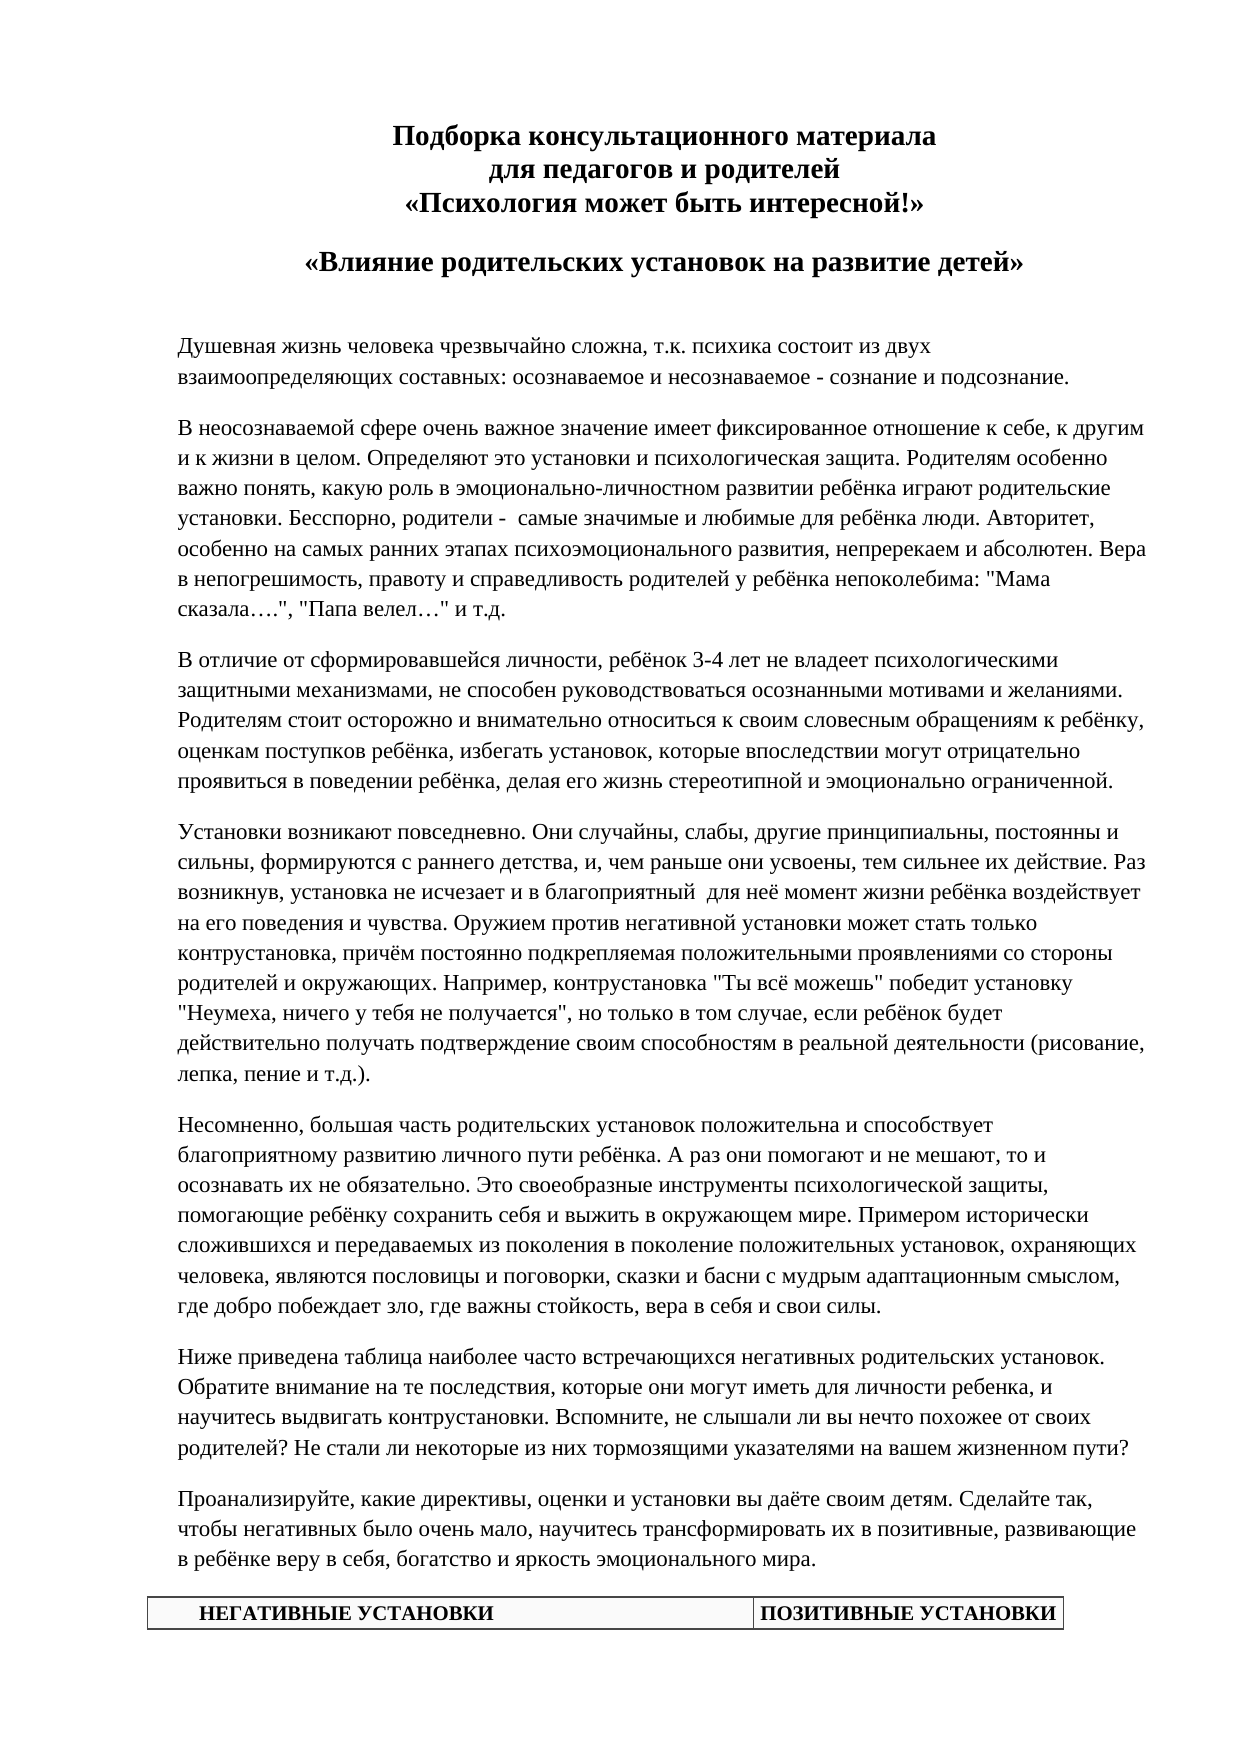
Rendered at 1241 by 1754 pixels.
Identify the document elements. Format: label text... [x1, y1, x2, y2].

text Установки возникают повседневно. Они случайны, слабы, другие принципиальны, постоянны и сильны, формируются с раннего детства, и, чем раньше они усвоены, тем сильнее их действие. Раз возникнув, установка не исчезает и в благоприятный для неё момент жизни ребёнка воздействует на его поведения и чувства. Оружием против негативной установки может стать только контрустановка, причём постоянно подкрепляемая положительными проявлениями со стороны родителей и окружающих. Например, контрустановка "Ты всё можешь" победит установку "Неумеха, ничего у тебя не получается", но только в том случае, если ребёнок будет действительно получать подтверждение своим способностям в реальной деятельности (рисование, лепка, пение и т.д.). [177, 818, 1152, 1086]
text В неосознаваемой сфере очень важное значение имеет фиксированное отношение к себе, к другим и к жизни в целом. Определяют это установки и психологическая защита. Родителям особенно важно понять, какую роль в эмоционально-личностном развитии ребёнка играют родительские установки. Бесспорно, родители - самые значимые и любимые для ребёнка люди. Авторитет, особенно на самых ранних этапах психоэмоционального развития, непререкаем и абсолютен. Вера в непогрешимость, правоту и справедливость родителей у ребёнка непоколебима: "Мама сказала….", "Папа велел…" и т.д. [177, 414, 1152, 621]
table_header НЕГАТИВНЫЕ УСТАНОВКИ [148, 1598, 753, 1628]
text Несомненно, большая часть родительских установок положительна и способствует благоприятному развитию личного пути ребёнка. А раз они помогают и не мешают, то и осознавать их не обязательно. Это своеобразные инструменты психологической защиты, помогающие ребёнку сохранить себя и выжить в окружающем мире. Примером исторически сложившихся и передаваемых из поколения в поколение положительных установок, охраняющих человека, являются пословицы и поговорки, сказки и басни с мудрым адаптационным смыслом, где добро побеждает зло, где важны стойкость, вера в себя и свои силы. [177, 1111, 1152, 1318]
table_header ПОЗИТИВНЫЕ УСТАНОВКИ [754, 1598, 1063, 1628]
text «Психология может быть интересной!» [177, 185, 1152, 219]
text Проанализируйте, какие директивы, оценки и установки вы даёте своим детям. Сделайте так, чтобы негативных было очень мало, научитесь трансформировать их в позитивные, развивающие в ребёнке веру в себя, богатство и яркость эмоционального мира. [177, 1484, 1152, 1571]
text для педагогов и родителей [177, 152, 1152, 185]
text В отличие от сформировавшейся личности, ребёнок 3-4 лет не владеет психологическими защитными механизмами, не способен руководствоваться осознанными мотивами и желаниями. Родителям стоит осторожно и внимательно относиться к своим словесным обращениям к ребёнку, оценкам поступков ребёнка, избегать установок, которые впоследствии могут отрицательно проявиться в поведении ребёнка, делая его жизнь стереотипной и эмоционально ограниченной. [177, 646, 1152, 793]
text Душевная жизнь человека чрезвычайно сложна, т.к. психика состоит из двух взаимоопределяющих составных: осознаваемое и несознаваемое - сознание и подсознание. [177, 332, 1152, 389]
text Подборка консультационного материала [177, 118, 1152, 152]
text «Влияние родительских установок на развитие детей» [177, 244, 1152, 278]
text Ниже приведена таблица наиболее часто встречающихся негативных родительских установок. Обратите внимание на те последствия, которые они могут иметь для личности ребенка, и научитесь выдвигать контрустановки. Вспомните, не слышали ли вы нечто похожее от своих родителей? Не стали ли некоторые из них тормозящими указателями на вашем жизненном пути? [177, 1343, 1152, 1460]
